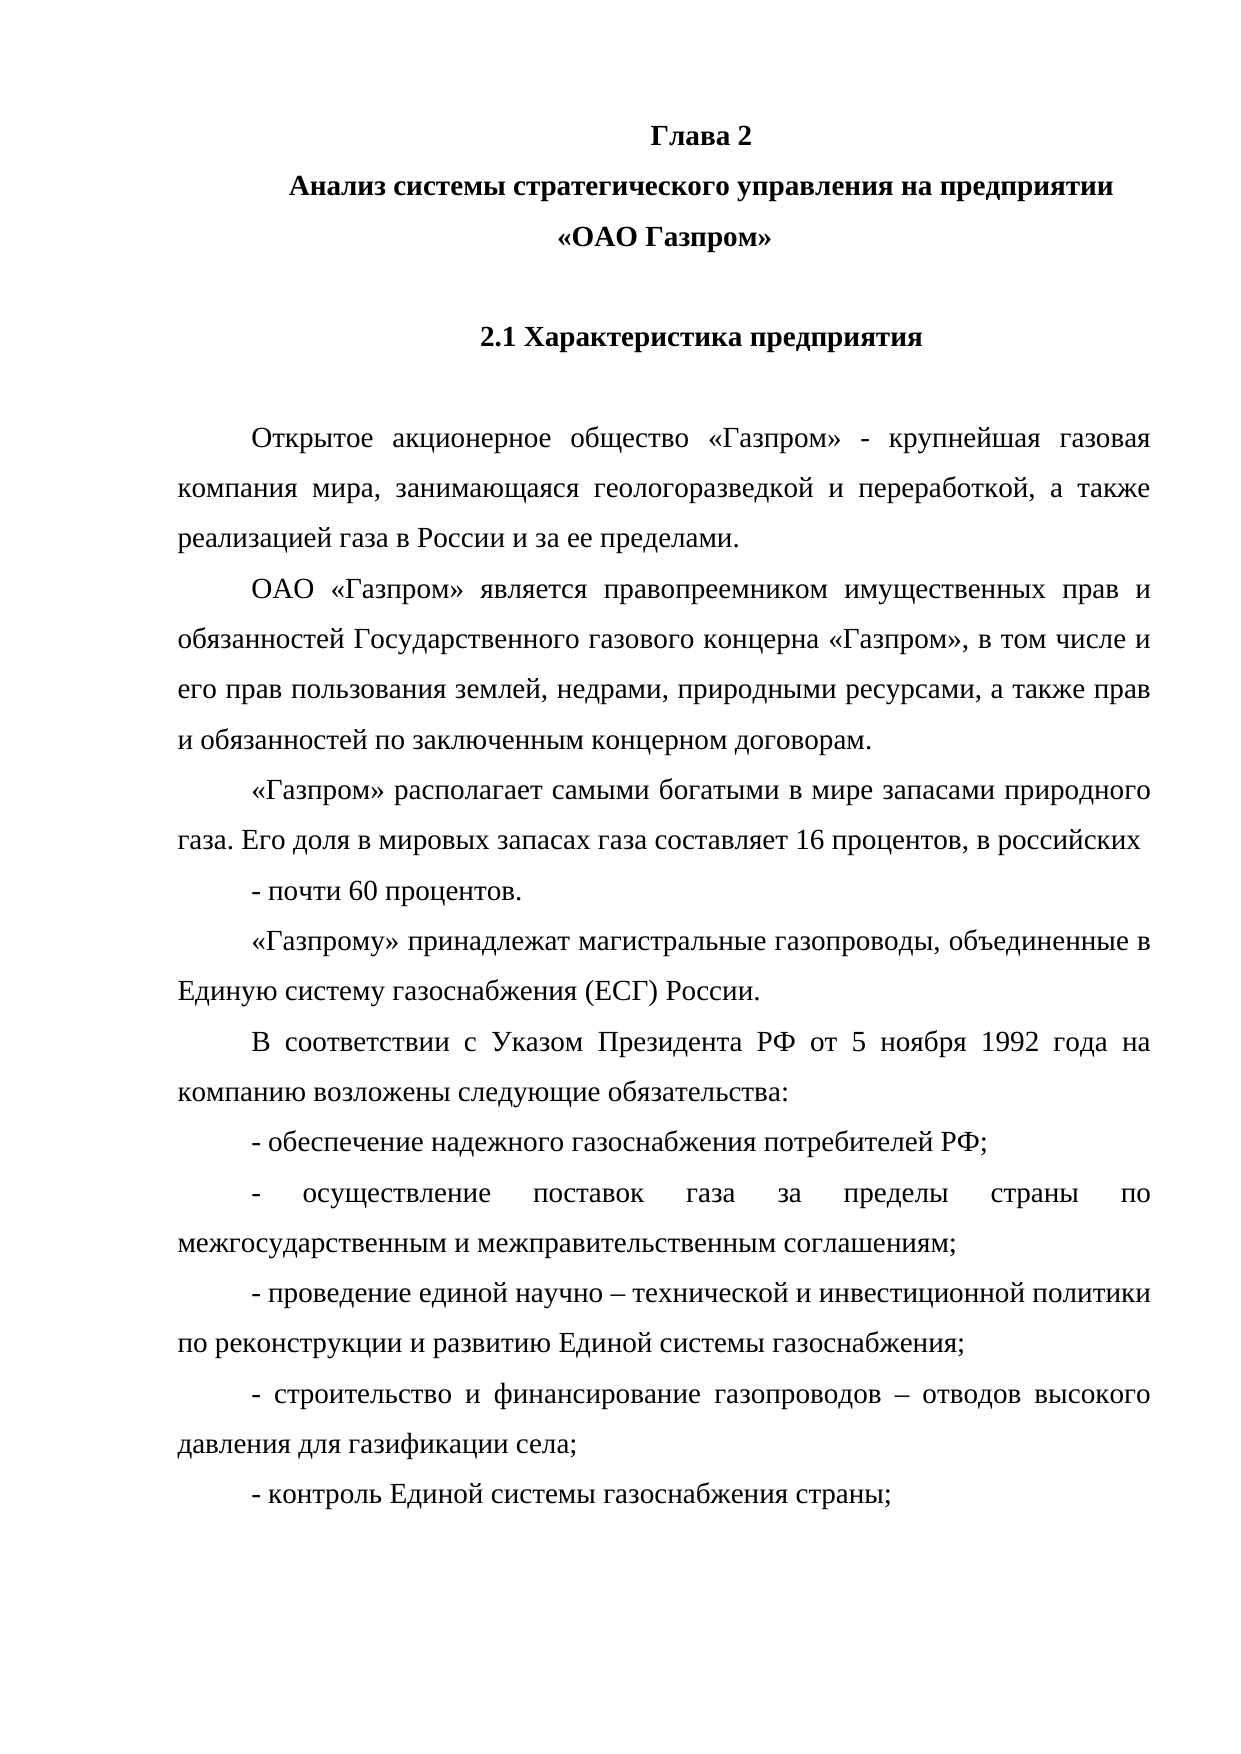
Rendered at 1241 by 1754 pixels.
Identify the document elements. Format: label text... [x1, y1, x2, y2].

text - проведение единой научно – технической и инвестиционной политики по реконструкции и развитию Единой системы газоснабжения; [177, 1275, 1152, 1359]
text - осуществление поставок газа за пределы страны по межгосударственным и межправительственным соглашениям; [177, 1175, 1152, 1258]
text «Газпрому» принадлежат магистральные газопроводы, объединенные в Единую систему газоснабжения (ЕСГ) России. [177, 923, 1152, 1007]
text Открытое акционерное общество «Газпром» - крупнейшая газовая компания мира, занимающаяся геологоразведкой и переработкой, а также реализацией газа в России и за ее пределами. [177, 420, 1152, 554]
text 2.1 Характеристика предприятия [177, 319, 1152, 353]
text В соответствии с Указом Президента РФ от 5 ноября 1992 года на компанию возложены следующие обязательства: [177, 1024, 1152, 1108]
text ОАО «Газпром» является правопреемником имущественных прав и обязанностей Государственного газового концерна «Газпром», в том числе и его прав пользования землей, недрами, природными ресурсами, а также прав и обязанностей по заключенным концерном договорам. [177, 571, 1152, 755]
text «Газпром» располагает самыми богатыми в мире запасами природного газа. Его доля в мировых запасах газа составляет 16 процентов, в российских [177, 772, 1152, 856]
text Глава 2 [177, 118, 1152, 152]
text - строительство и финансирование газопроводов – отводов высокого давления для газификации села; [177, 1376, 1152, 1460]
text - контроль Единой системы газоснабжения страны; [177, 1477, 1152, 1510]
text - обеспечение надежного газоснабжения потребителей РФ; [177, 1124, 1152, 1158]
text - почти 60 процентов. [177, 873, 1152, 906]
text Анализ системы стратегического управления на предприятии «ОАО Газпром» [177, 168, 1152, 252]
